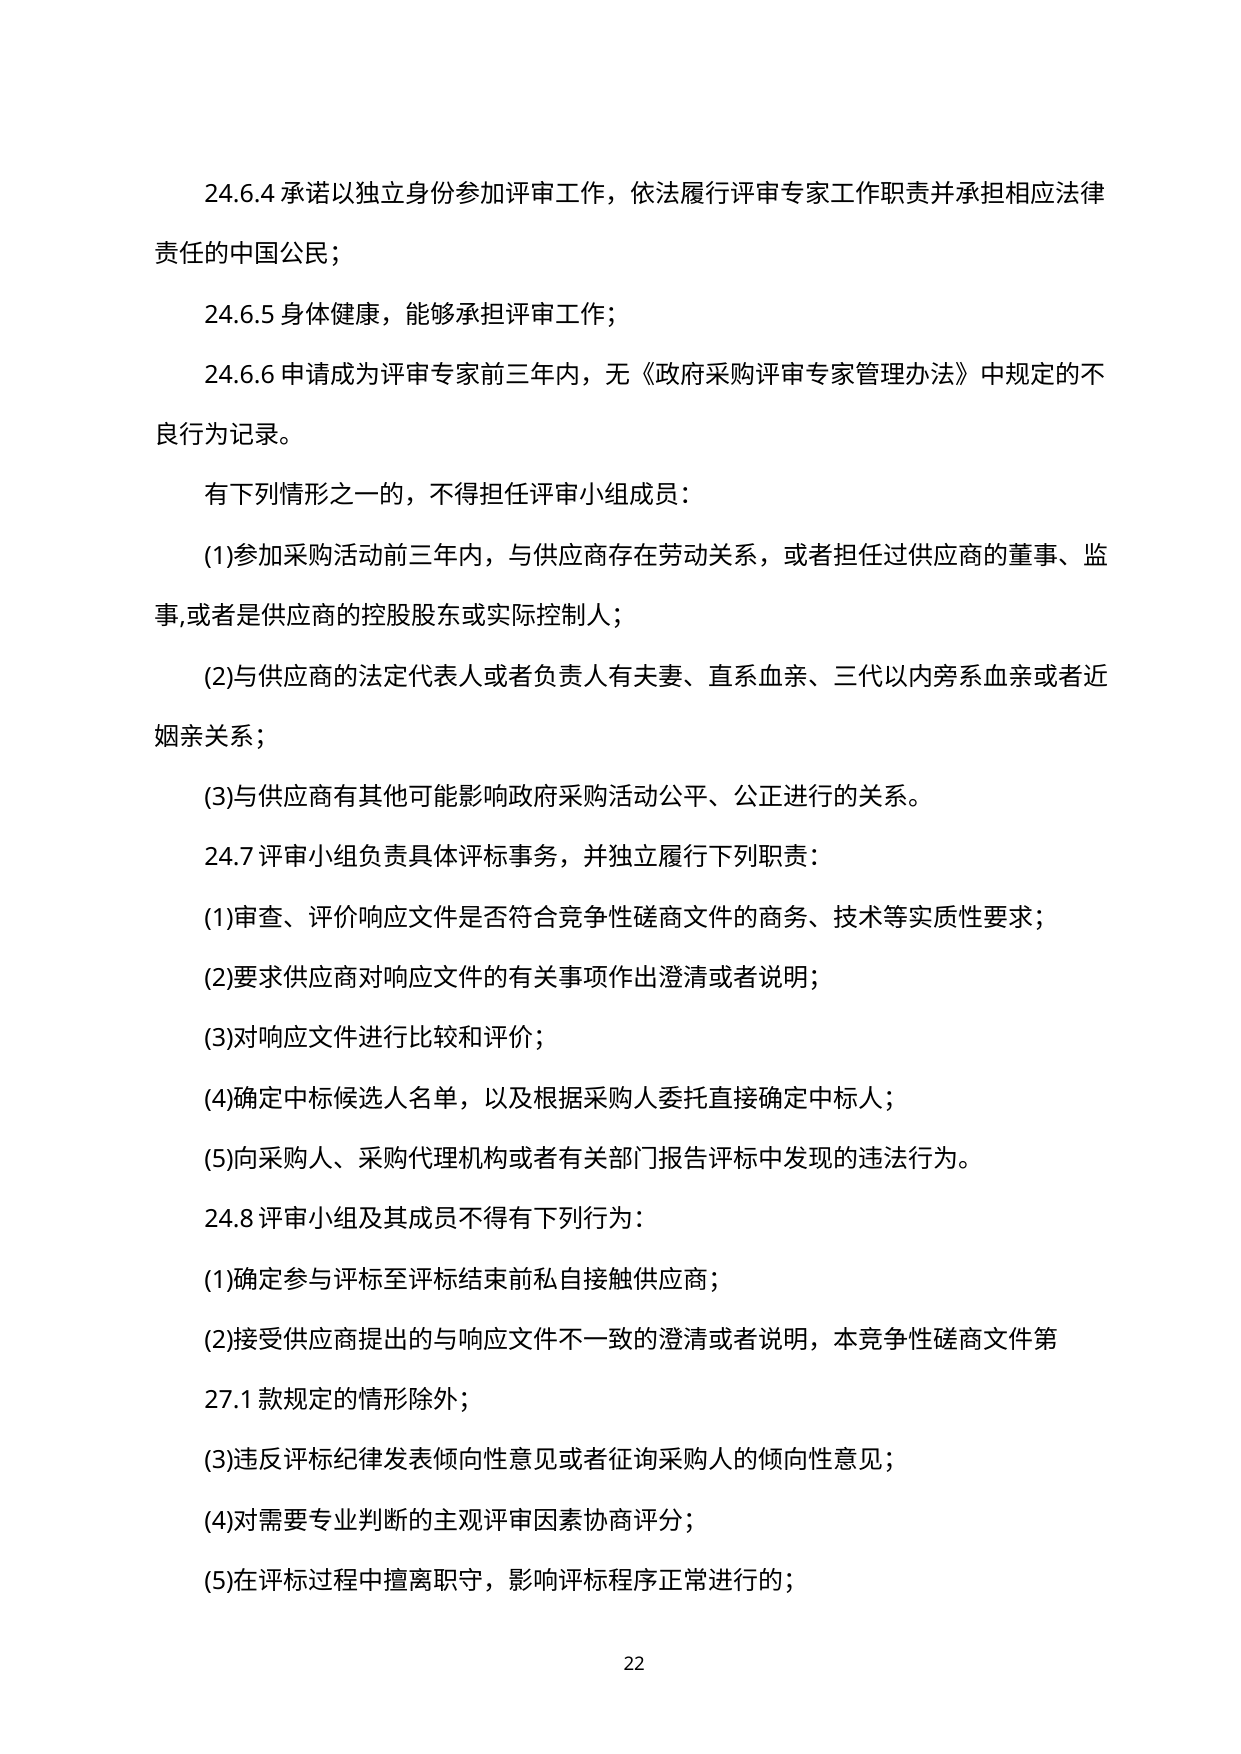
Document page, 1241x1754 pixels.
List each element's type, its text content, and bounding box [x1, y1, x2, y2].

text (1)确定参与评标至评标结束前私自接触供应商； [154, 1240, 1117, 1300]
text (3)对响应文件进行比较和评价； [154, 998, 1117, 1059]
text 24.6.6申请成为评审专家前三年内，无《政府采购评审专家管理办法》中规定的不良行为记录。 [154, 335, 1117, 456]
text (3)与供应商有其他可能影响政府采购活动公平、公正进行的关系。 [154, 757, 1117, 818]
text 24.7评审小组负责具体评标事务，并独立履行下列职责： [154, 818, 1117, 878]
text (1)参加采购活动前三年内，与供应商存在劳动关系，或者担任过供应商的董事、监事,或者是供应商的控股股东或实际控制人； [154, 516, 1117, 637]
text 有下列情形之一的，不得担任评审小组成员： [154, 456, 1117, 516]
text (2)与供应商的法定代表人或者负责人有夫妻、直系血亲、三代以内旁系血亲或者近姻亲关系； [154, 637, 1117, 757]
text (5)在评标过程中擅离职守，影响评标程序正常进行的； [154, 1541, 1117, 1602]
text (2)接受供应商提出的与响应文件不一致的澄清或者说明，本竞争性磋商文件第 [154, 1300, 1117, 1360]
text 24.6.4承诺以独立身份参加评审工作，依法履行评审专家工作职责并承担相应法律责任的中国公民； [154, 154, 1117, 275]
text 24.8评审小组及其成员不得有下列行为： [154, 1179, 1117, 1240]
text (3)违反评标纪律发表倾向性意见或者征询采购人的倾向性意见； [154, 1421, 1117, 1481]
text (4)确定中标候选人名单，以及根据采购人委托直接确定中标人； [154, 1059, 1117, 1119]
text (4)对需要专业判断的主观评审因素协商评分； [154, 1481, 1117, 1541]
text (5)向采购人、采购代理机构或者有关部门报告评标中发现的违法行为。 [154, 1119, 1117, 1179]
text 27.1款规定的情形除外； [154, 1360, 1117, 1421]
text (2)要求供应商对响应文件的有关事项作出澄清或者说明； [154, 938, 1117, 998]
text (1)审查、评价响应文件是否符合竞争性磋商文件的商务、技术等实质性要求； [154, 878, 1117, 938]
text 24.6.5身体健康，能够承担评审工作； [154, 275, 1117, 335]
